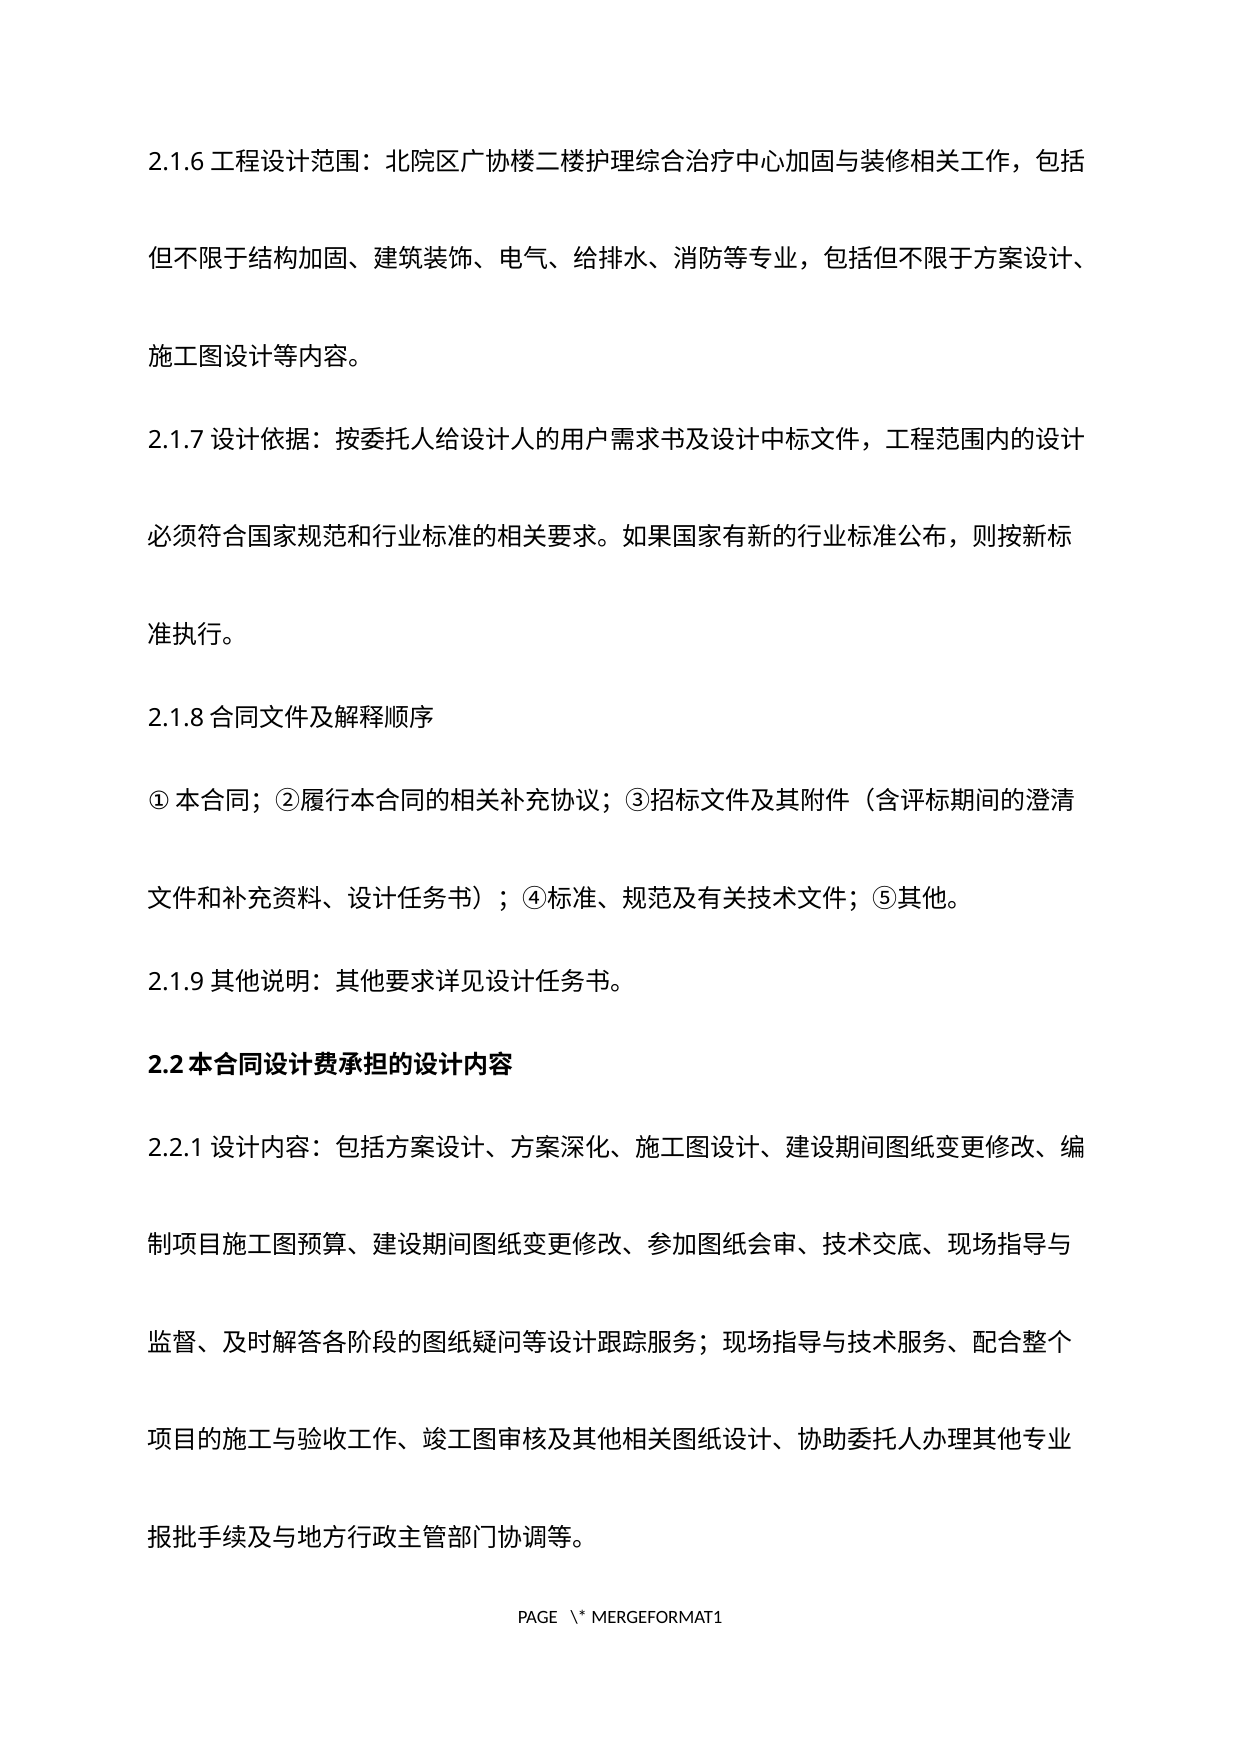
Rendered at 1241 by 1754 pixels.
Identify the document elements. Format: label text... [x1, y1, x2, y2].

text ①本合同；②履行本合同的相关补充协议；③招标文件及其附件（含评标期间的澄清文件和补充资料、设计任务书）；④标准、规范及有关技术文件；⑤其他。 [148, 766, 1092, 929]
text 2.2.1 设计内容：包括方案设计、方案深化、施工图设计、建设期间图纸变更修改、编制项目施工图预算、建设期间图纸变更修改、参加图纸会审、技术交底、现场指导与监督、及时解答各阶段的图纸疑问等设计跟踪服务；现场指导与技术服务、配合整个项目的施工与验收工作、竣工图审核及其他相关图纸设计、协助委托人办理其他专业报批手续及与地方行政主管部门协调等。 [148, 1113, 1092, 1568]
text 2.1.8合同文件及解释顺序 [148, 683, 1092, 748]
text 2.1.6 工程设计范围：北院区广协楼二楼护理综合治疗中心加固与装修相关工作，包括但不限于结构加固、建筑装饰、电气、给排水、消防等专业，包括但不限于方案设计、施工图设计等内容。 [148, 127, 1092, 387]
text 2.1.9 其他说明：其他要求详见设计任务书。 [148, 947, 1092, 1012]
text 2.2本合同设计费承担的设计内容 [148, 1030, 1092, 1095]
text 2.1.7 设计依据：按委托人给设计人的用户需求书及设计中标文件，工程范围内的设计必须符合国家规范和行业标准的相关要求。如果国家有新的行业标准公布，则按新标准执行。 [148, 405, 1092, 665]
